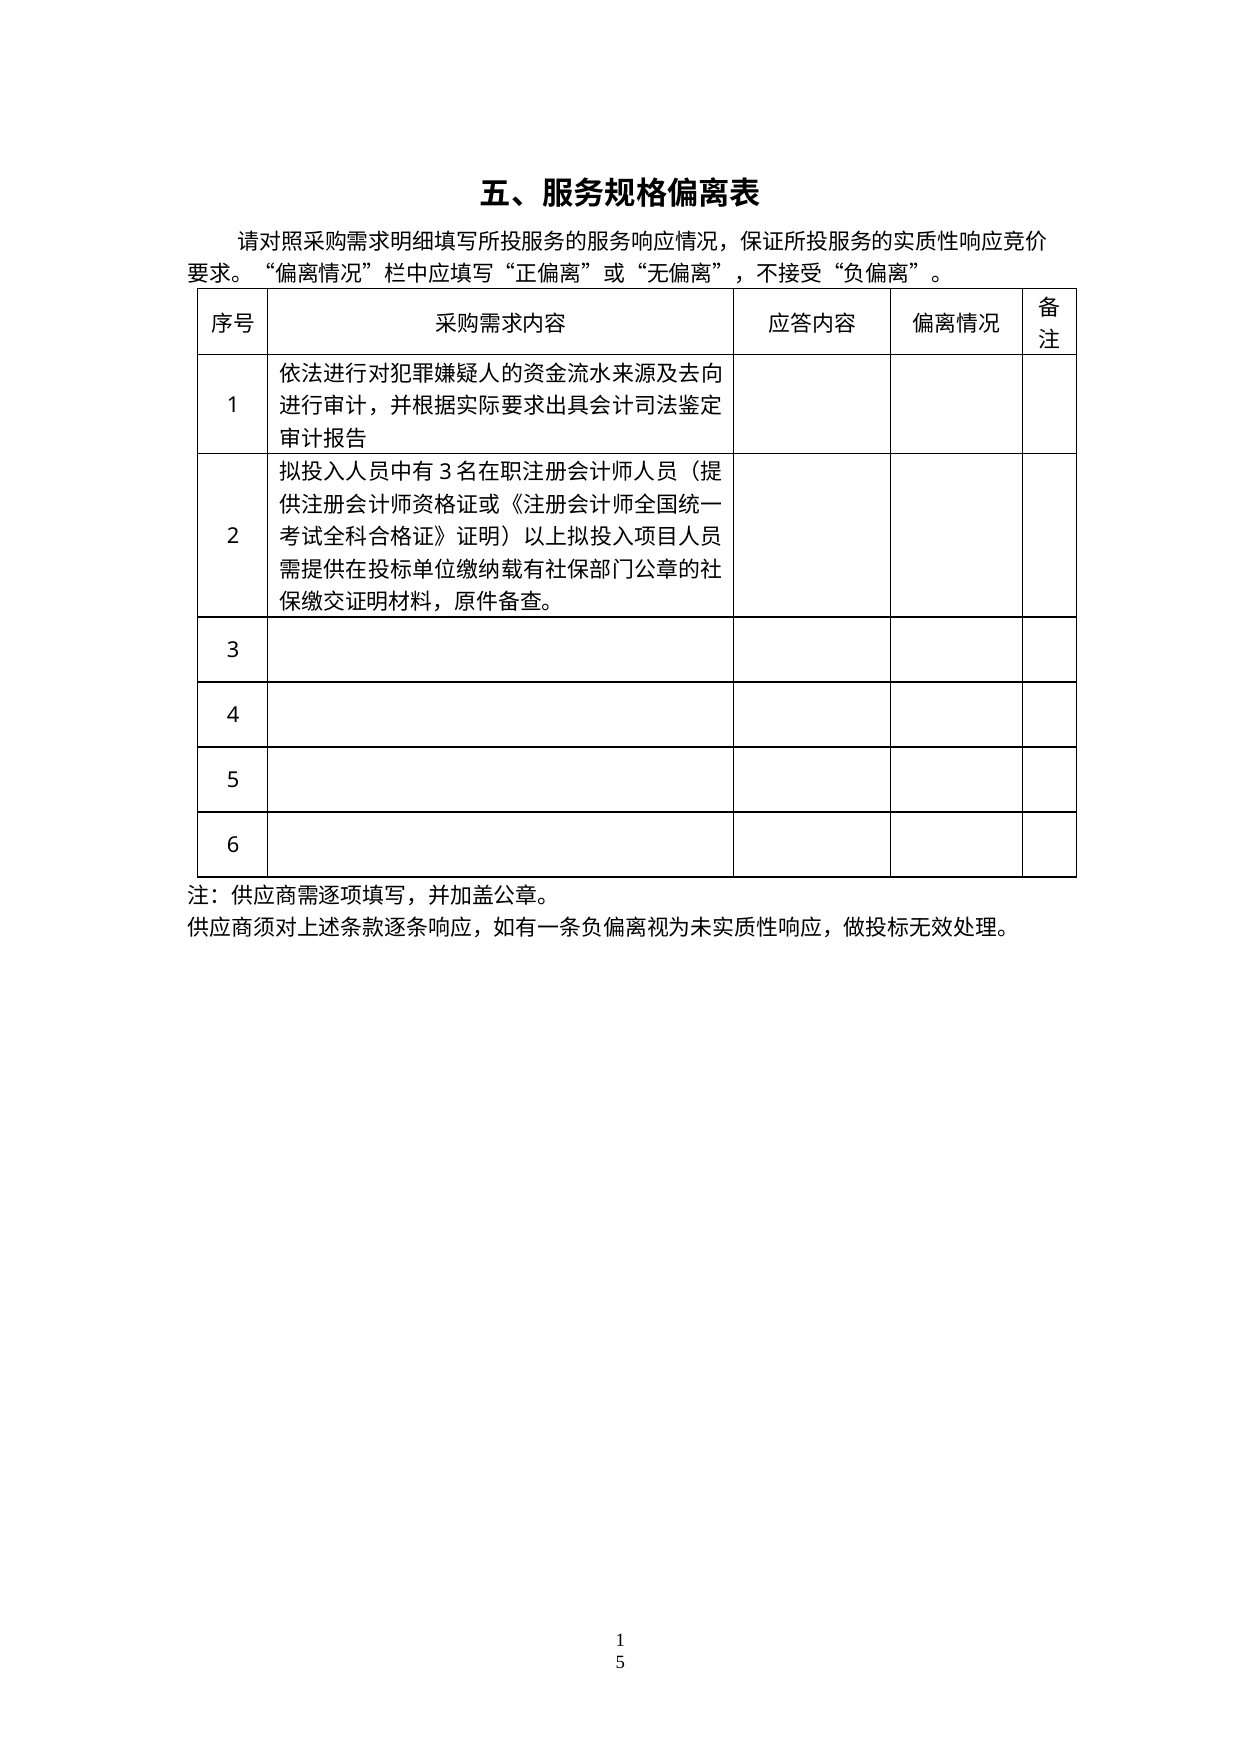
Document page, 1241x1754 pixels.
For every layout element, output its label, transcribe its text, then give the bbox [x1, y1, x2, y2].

table_cell [1023, 618, 1076, 681]
table_cell [1023, 454, 1076, 616]
table_header 偏离情况 [891, 289, 1022, 354]
table_cell [734, 355, 890, 453]
table_cell 6 [198, 813, 267, 876]
table_header 备注 [1023, 289, 1076, 354]
table_cell [268, 748, 733, 811]
table_cell 2 [198, 454, 267, 616]
text 五、服务规格偏离表 [187, 158, 1053, 223]
table_cell [1023, 683, 1076, 746]
table_cell [734, 683, 890, 746]
table_cell [734, 618, 890, 681]
table_cell [268, 683, 733, 746]
table_cell [891, 355, 1022, 453]
table_cell [891, 618, 1022, 681]
table_cell 5 [198, 748, 267, 811]
table_cell [1023, 813, 1076, 876]
table_cell [891, 454, 1022, 616]
table_cell 3 [198, 618, 267, 681]
table_header 应答内容 [734, 289, 890, 354]
table_cell [734, 748, 890, 811]
table_cell [891, 813, 1022, 876]
table_cell [268, 813, 733, 876]
table_cell [268, 618, 733, 681]
table_header 采购需求内容 [268, 289, 733, 354]
text 注：供应商需逐项填写，并加盖公章。 [187, 877, 1053, 910]
table_cell 1 [198, 355, 267, 453]
table_cell 依法进行对犯罪嫌疑人的资金流水来源及去向进行审计，并根据实际要求出具会计司法鉴定审计报告 [268, 355, 733, 453]
text 请对照采购需求明细填写所投服务的服务响应情况，保证所投服务的实质性响应竞价要求。“偏离情况”栏中应填写“正偏离”或“无偏离”，不接受“负偏离”。 [187, 223, 1053, 288]
table_cell 4 [198, 683, 267, 746]
table_cell [891, 683, 1022, 746]
table_cell [734, 813, 890, 876]
table_cell [734, 454, 890, 616]
table_cell [1023, 355, 1076, 453]
table_cell [1023, 748, 1076, 811]
table_cell 拟投入人员中有3名在职注册会计师人员（提供注册会计师资格证或《注册会计师全国统一考试全科合格证》证明）以上拟投入项目人员需提供在投标单位缴纳载有社保部门公章的社保缴交证明材料，原件备查。 [268, 454, 733, 616]
table_cell [891, 748, 1022, 811]
table_header 序号 [198, 289, 267, 354]
text 供应商须对上述条款逐条响应，如有一条负偏离视为未实质性响应，做投标无效处理。 [187, 910, 1053, 942]
